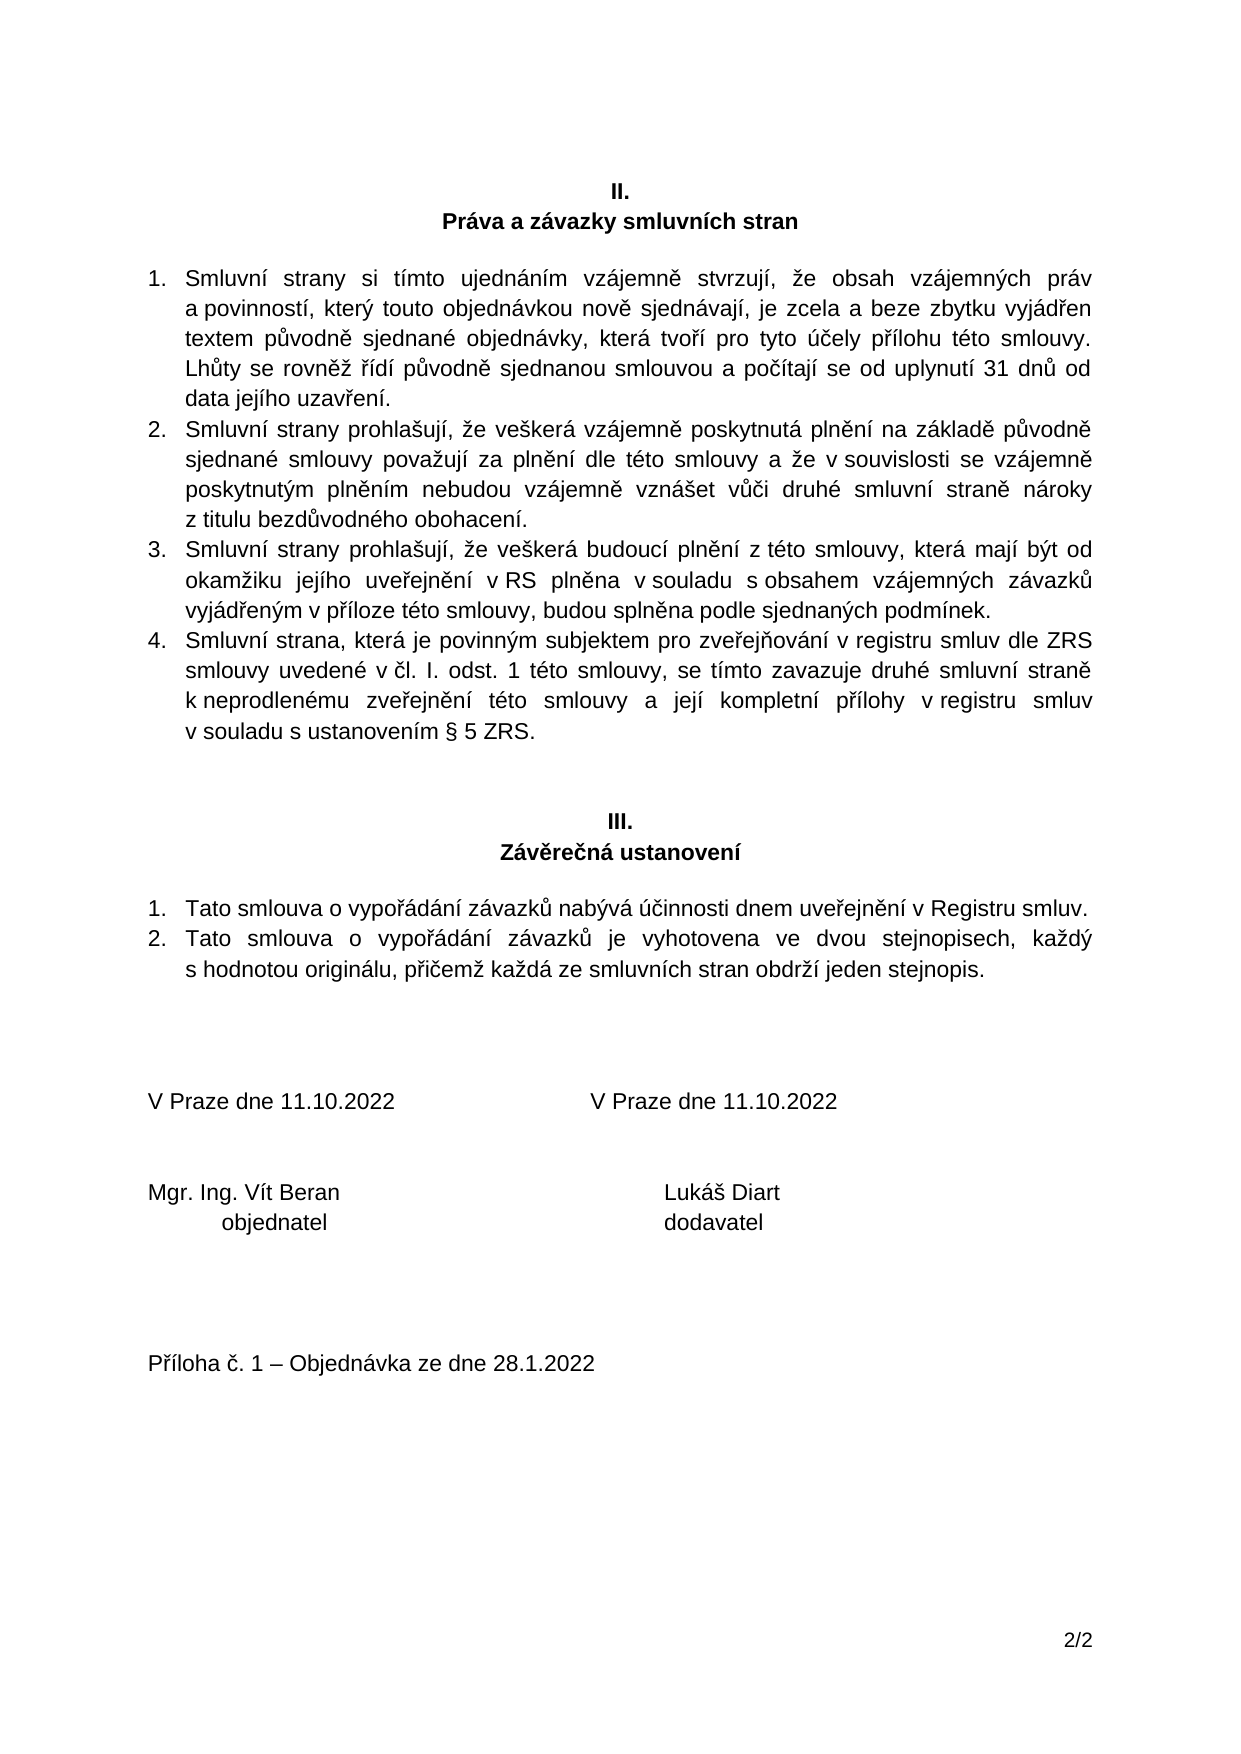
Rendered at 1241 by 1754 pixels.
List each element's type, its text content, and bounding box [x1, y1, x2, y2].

list Smluvní strana, která je povinným subjektem pro zveřejňování v registru smluv dle ZRS smlouvy uvedené v čl. I. odst. 1 této smlouvy, se tímto zavazuje druhé smluvní straně k neprodlenému zveřejnění této smlouvy a její kompletní přílohy v registru smluv v souladu s ustanovením § 5 ZRS. [148, 627, 1093, 744]
text III. [148, 808, 1093, 835]
list Smluvní strany si tímto ujednáním vzájemně stvrzují, že obsah vzájemných práv a povinností, který touto objednávkou nově sjednávají, je zcela a beze zbytku vyjádřen textem původně sjednané objednávky, která tvoří pro tyto účely přílohu této smlouvy. Lhůty se rovněž řídí původně sjednanou smlouvou a počítají se od uplynutí 31 dnů od data jejího uzavření. [148, 264, 1093, 412]
list Smluvní strany prohlašují, že veškerá vzájemně poskytnutá plnění na základě původně sjednané smlouvy považují za plnění dle této smlouvy a že v souvislosti se vzájemně poskytnutým plněním nebudou vzájemně vznášet vůči druhé smluvní straně nároky z titulu bezdůvodného obohacení. [148, 416, 1093, 533]
text II. [148, 178, 1093, 204]
text objednatel dodavatel [148, 1209, 1093, 1235]
text V Praze dne 11.10.2022 V Praze dne 11.10.2022 [148, 1088, 1093, 1114]
text Práva a závazky smluvních stran [148, 208, 1093, 234]
list Tato smlouva o vypořádání závazků nabývá účinnosti dnem uveřejnění v Registru smluv. [148, 895, 1093, 921]
text Příloha č. 1 – Objednávka ze dne 28.1.2022 [148, 1350, 1093, 1377]
list Smluvní strany prohlašují, že veškerá budoucí plnění z této smlouvy, která mají být od okamžiku jejího uveřejnění v RS plněna v souladu s obsahem vzájemných závazků vyjádřeným v příloze této smlouvy, budou splněna podle sjednaných podmínek. [148, 536, 1093, 623]
text Závěrečná ustanovení [148, 838, 1093, 865]
list Tato smlouva o vypořádání závazků je vyhotovena ve dvou stejnopisech, každý s hodnotou originálu, přičemž každá ze smluvních stran obdrží jeden stejnopis. [148, 925, 1093, 982]
text Mgr. Ing. Vít Beran Lukáš Diart [148, 1178, 1093, 1205]
